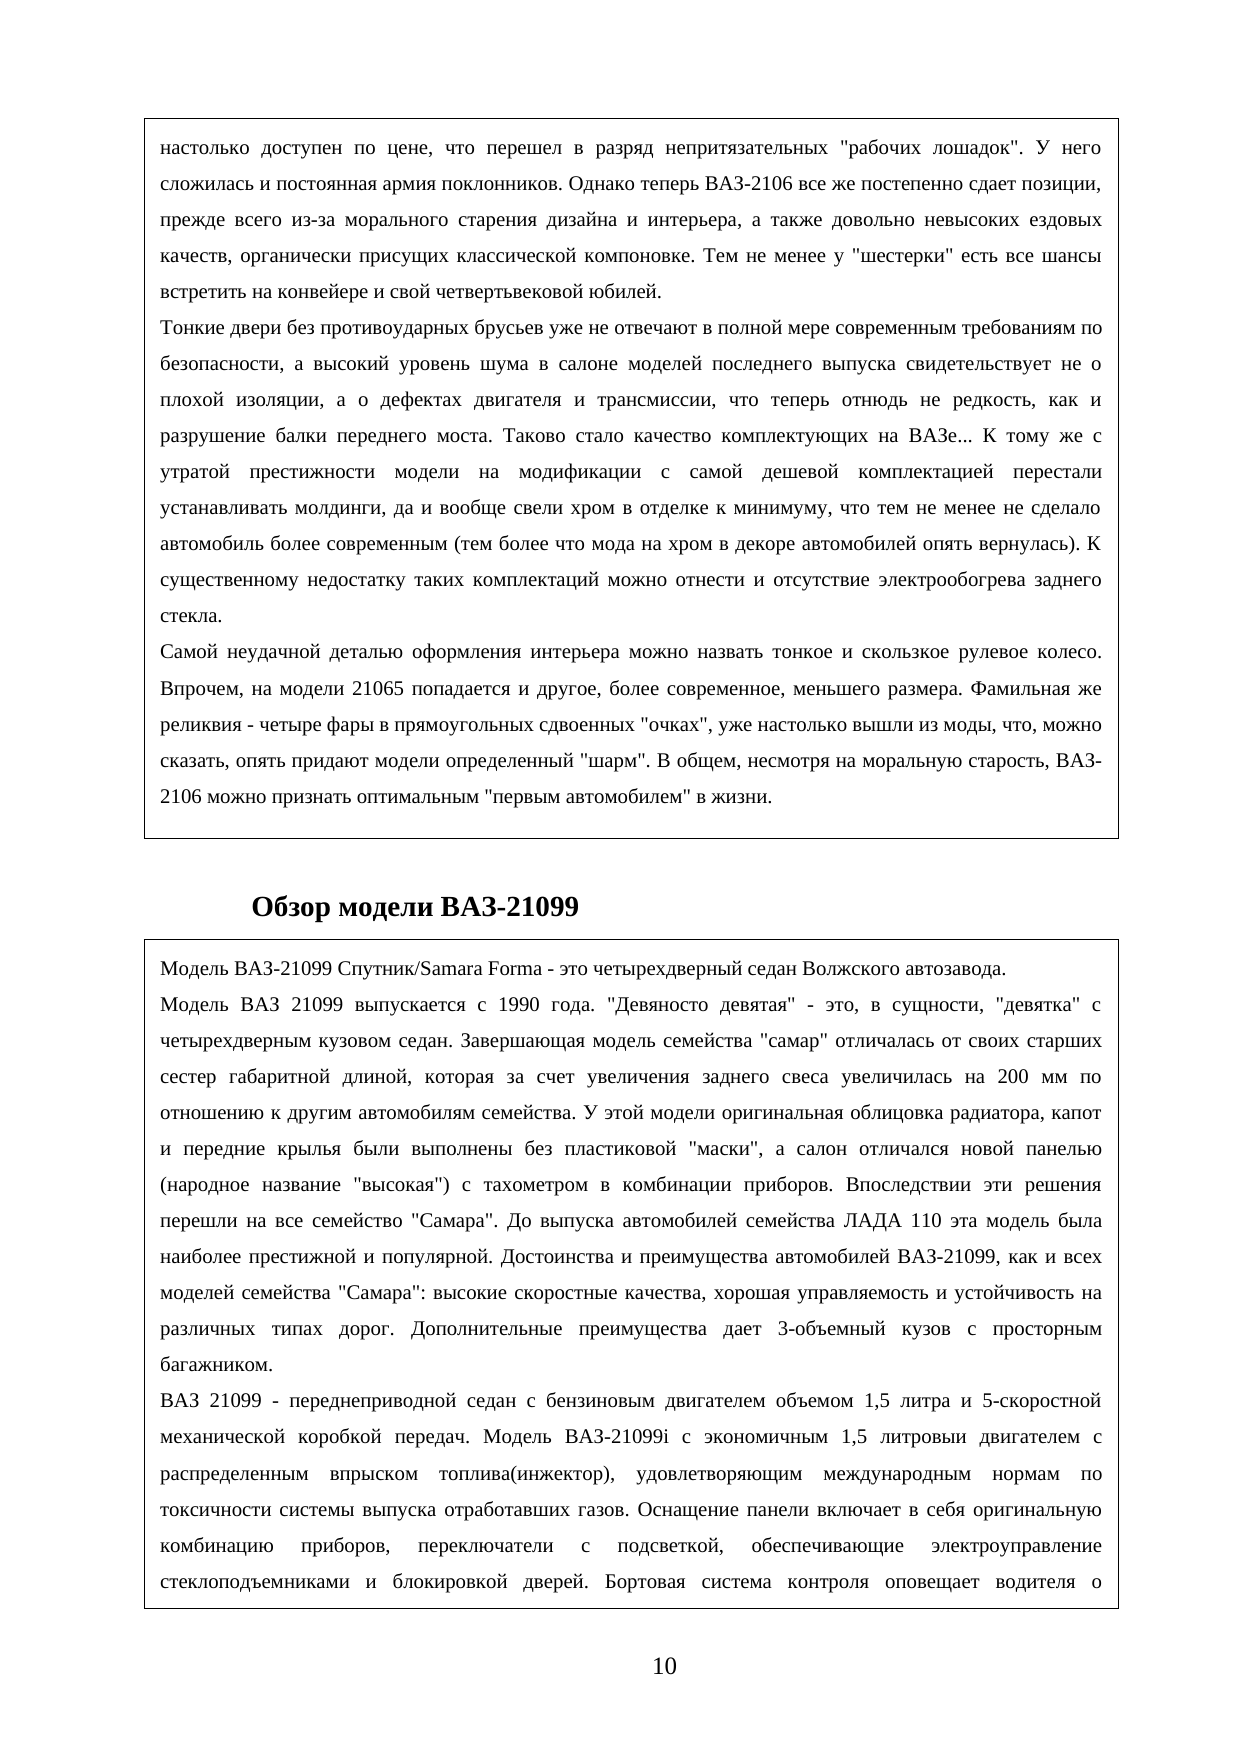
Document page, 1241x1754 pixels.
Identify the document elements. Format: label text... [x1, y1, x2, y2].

text Обзор модели ВАЗ-21099 [177, 889, 1152, 922]
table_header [145, 119, 1118, 837]
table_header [145, 940, 1118, 1608]
